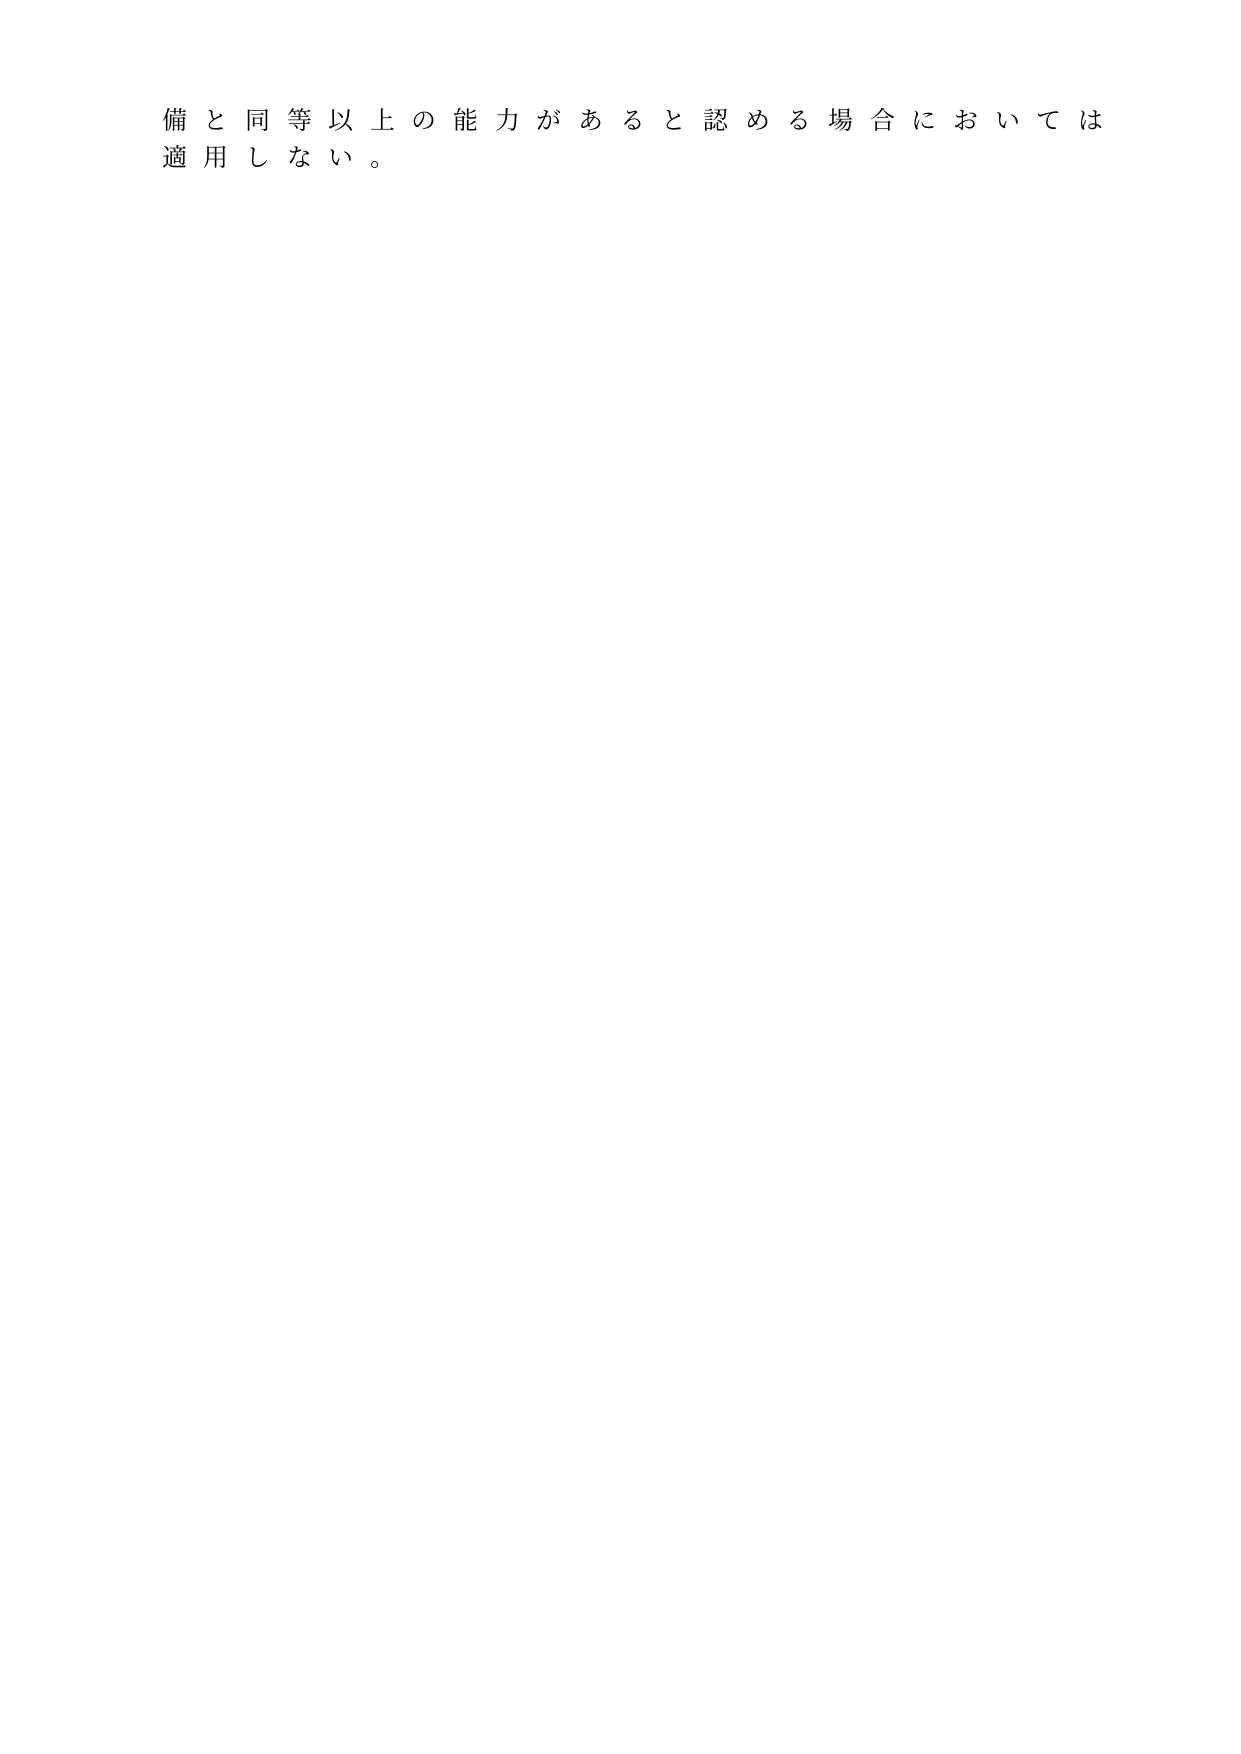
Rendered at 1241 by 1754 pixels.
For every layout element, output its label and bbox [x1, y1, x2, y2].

text [120, 100, 1120, 174]
